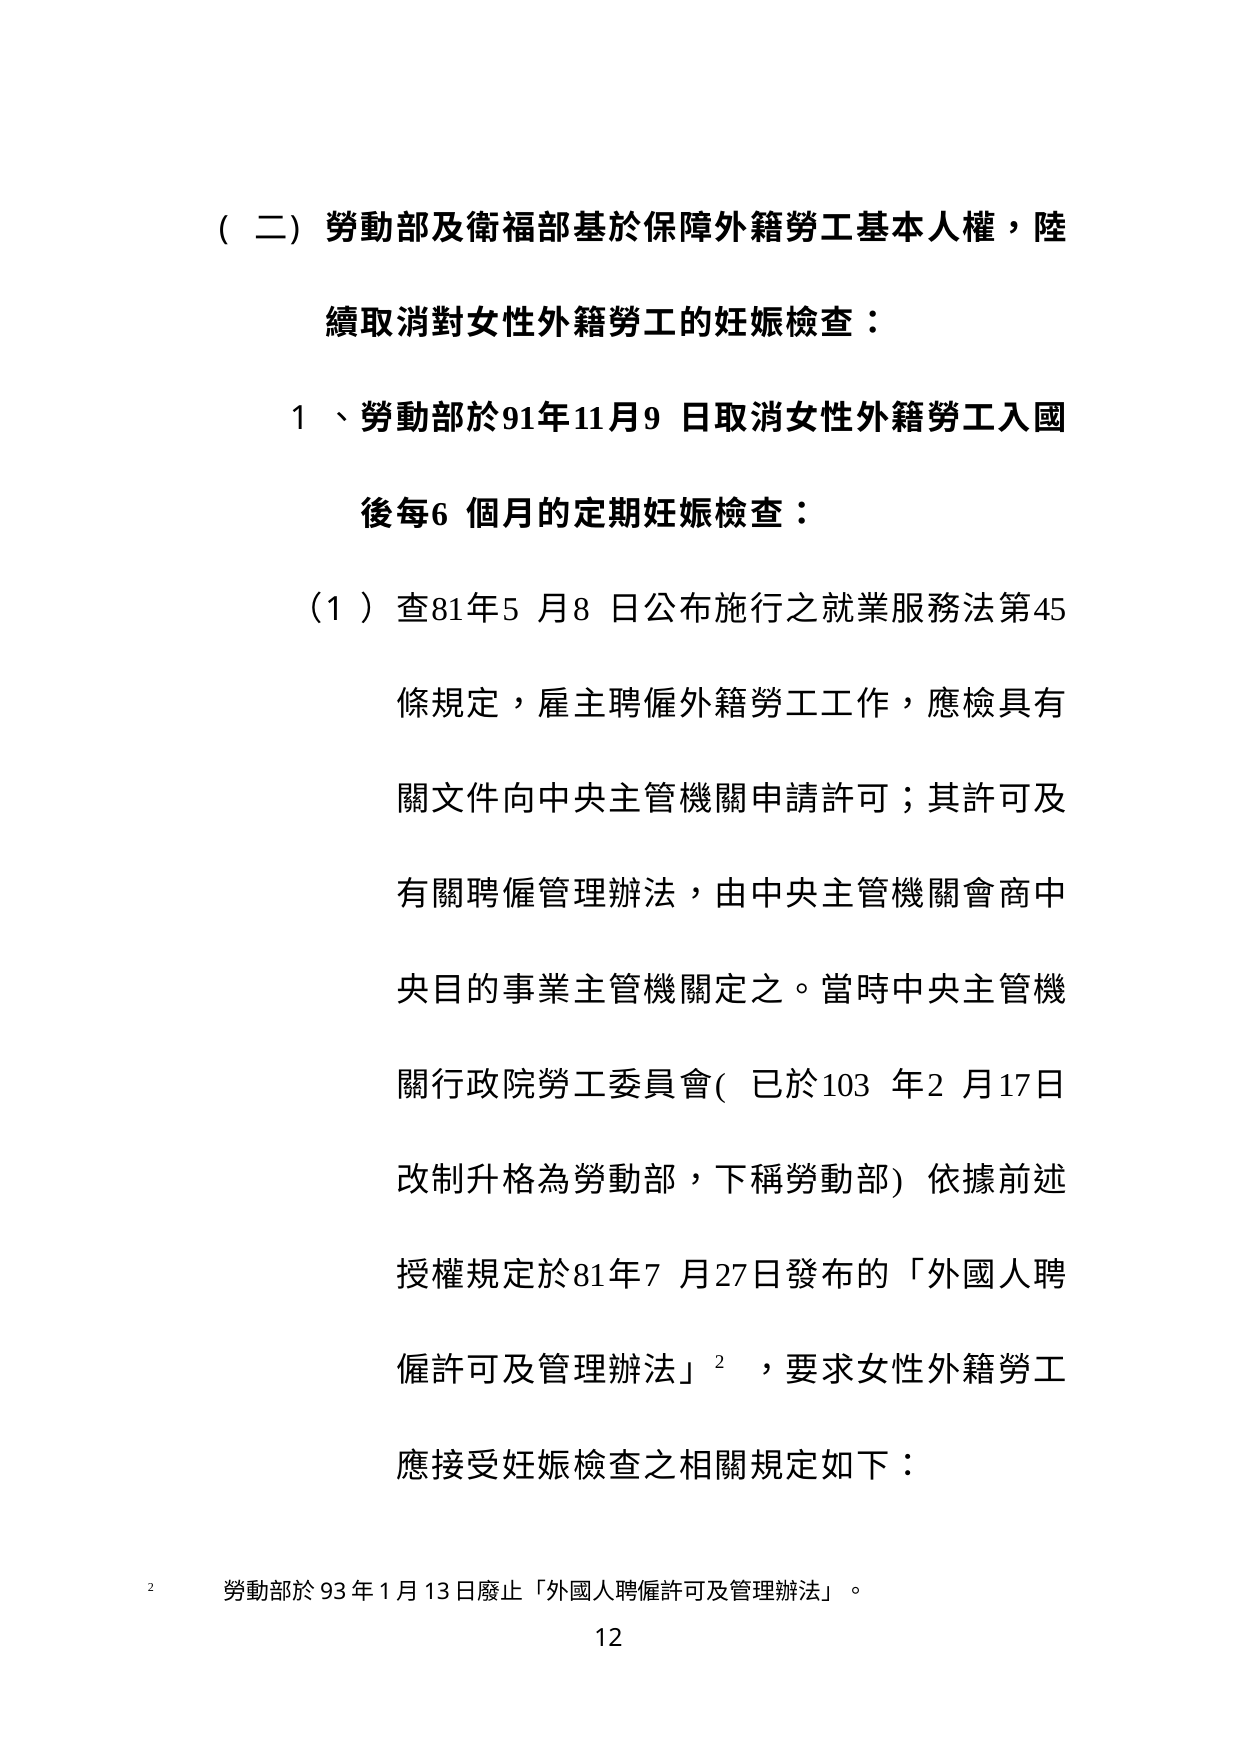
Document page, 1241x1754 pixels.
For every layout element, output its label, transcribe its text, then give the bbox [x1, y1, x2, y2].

subtitle 勞動部於91年11月9日取消女性外籍勞工入國後每6個月的定期妊娠檢查： [272, 368, 1069, 558]
subtitle 查81年5月8日公布施行之就業服務法第45條規定，雇主聘僱外籍勞工工作，應檢具有關文件向中央主管機關申請許可；其許可及有關聘僱管理辦法，由中央主管機關會商中央目的事業主管機關定之。當時中央主管機關行政院勞工委員會(已於103年2月17日改制升格為勞動部，下稱勞動部)依據前述授權規定於81年7月27日發布的「外國人聘僱許可及管理辦法」，要求女性外籍勞工應接受妊娠檢查之相關規定如下： [272, 558, 1069, 1510]
subtitle 勞動部及衛福部基於保障外籍勞工基本人權，陸續取消對女性外籍勞工的妊娠檢查： [219, 177, 1069, 368]
